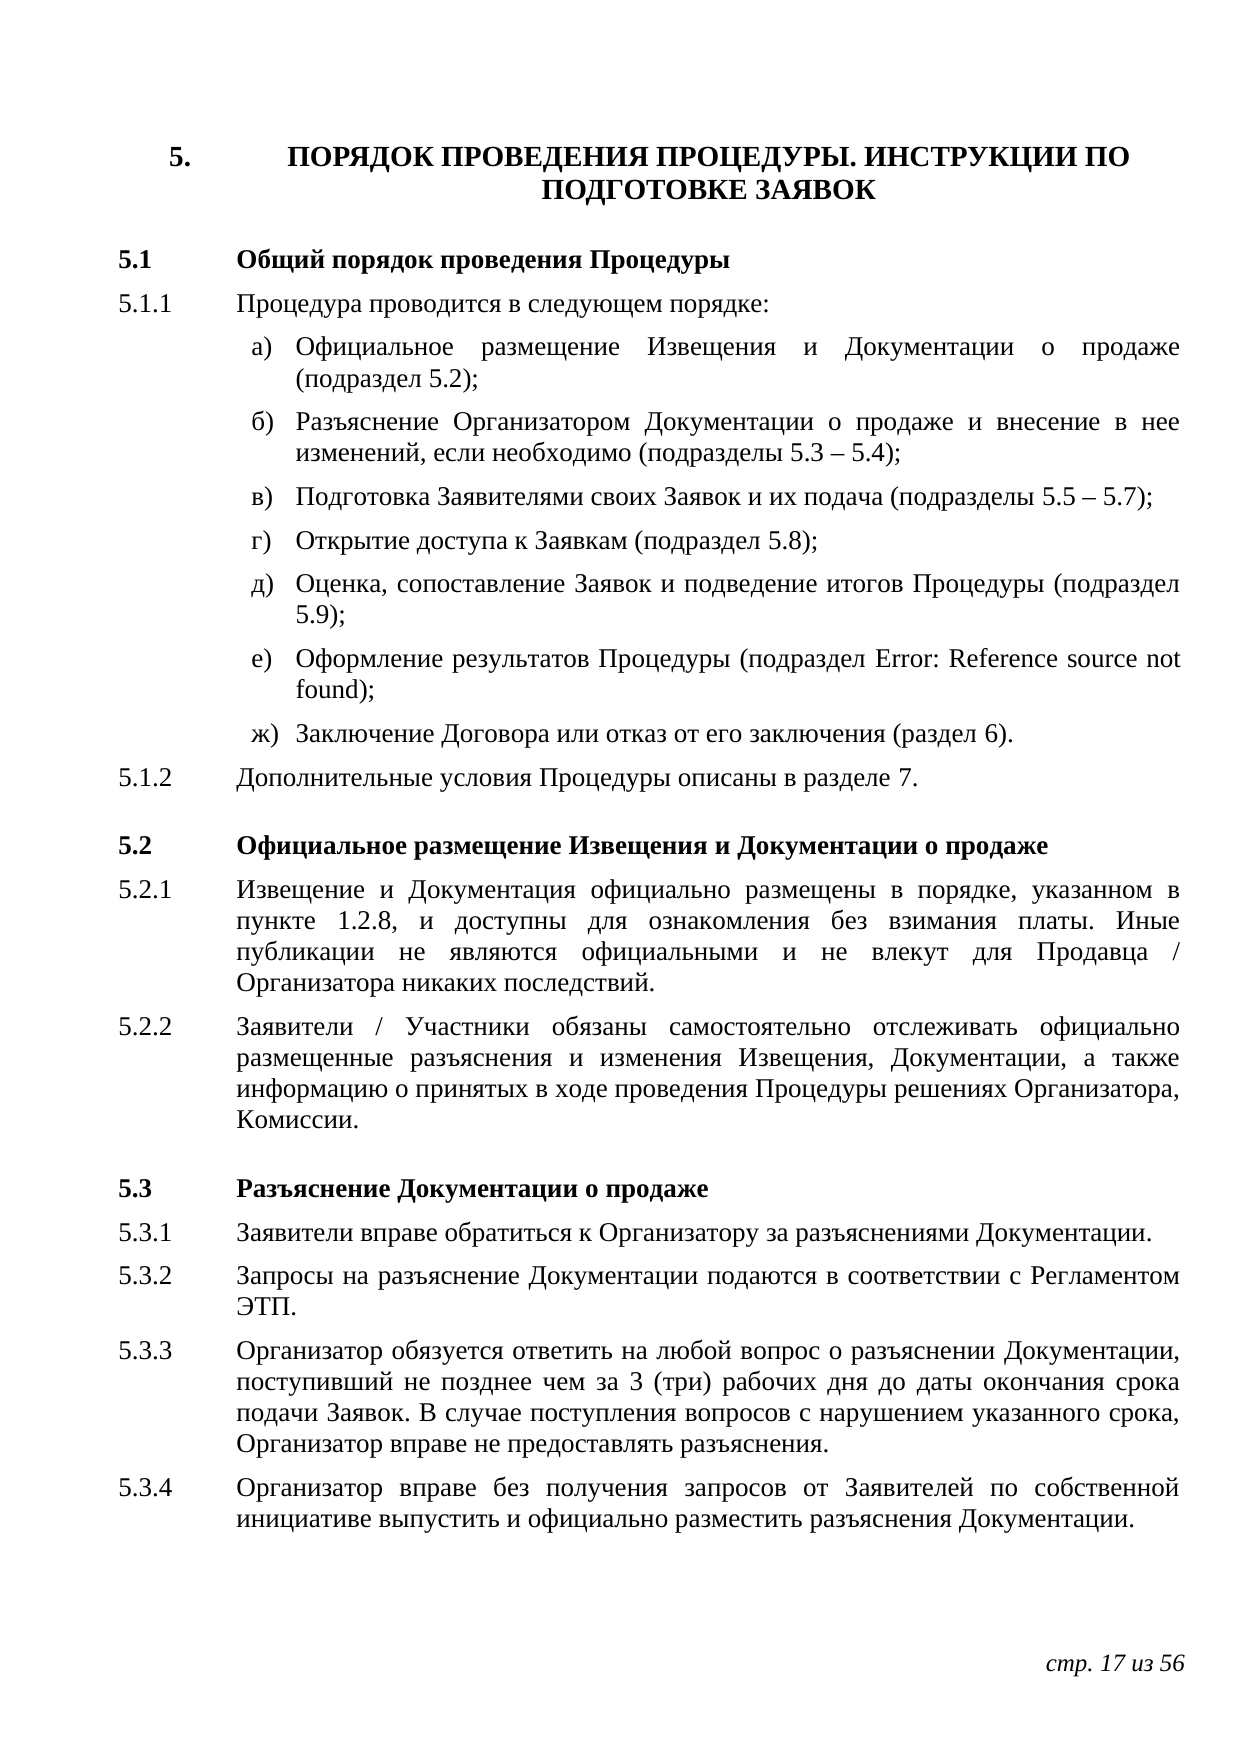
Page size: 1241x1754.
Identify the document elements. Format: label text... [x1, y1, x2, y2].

subtitle Общий порядок проведения Процедуры [118, 243, 1181, 274]
text Заявители / Участники обязаны самостоятельно отслеживать официально размещенные разъяснения и изменения Извещения, Документации, а также информацию о принятых в ходе проведения Процедуры решениях Организатора, Комиссии. [118, 1010, 1181, 1134]
text Оценка, сопоставление Заявок и подведение итогов Процедуры (подраздел 5.9); [251, 567, 1181, 630]
text Официальное размещение Извещения и Документации о продаже (подраздел 5.2); [251, 331, 1181, 393]
subtitle Официальное размещение Извещения и Документации о продаже [118, 829, 1181, 860]
text Разъяснение Организатором Документации о продаже и внесение в нее изменений, если необходимо (подразделы 5.3 – 5.4); [251, 405, 1181, 468]
text Подготовка Заявителями своих Заявок и их подача (подразделы 5.5 – 5.7); [251, 480, 1181, 511]
text Извещение и Документация официально размещены в порядке, указанном в пункте 1.2.8, и доступны для ознакомления без взимания платы. Иные публикации не являются официальными и не влекут для Продавца / Организатора никаких последствий. [118, 873, 1181, 997]
text Запросы на разъяснение Документации подаются в соответствии с Регламентом ЭТП. [118, 1259, 1181, 1322]
text Заявители вправе обратиться к Организатору за разъяснениями Документации. [118, 1216, 1181, 1247]
text Организатор обязуется ответить на любой вопрос о разъяснении Документации, поступивший не позднее чем за 3 (три) рабочих дня до даты окончания срока подачи Заявок. В случае поступления вопросов с нарушением указанного срока, Организатор вправе не предоставлять разъяснения. [118, 1334, 1181, 1459]
text Дополнительные условия Процедуры описаны в разделе 7. [118, 761, 1181, 792]
text Заключение Договора или отказ от его заключения (раздел 6). [251, 717, 1181, 748]
text Процедура проводится в следующем порядке: [118, 287, 1181, 318]
subtitle ПОРЯДОК ПРОВЕДЕНИЯ ПРОЦЕДУРЫ. ИНСТРУКЦИИ ПО ПОДГОТОВКЕ ЗАЯВОК [118, 139, 1181, 206]
text Открытие доступа к Заявкам (подраздел 5.8); [251, 524, 1181, 555]
text Организатор вправе без получения запросов от Заявителей по собственной инициативе выпустить и официально разместить разъяснения Документации. [118, 1471, 1181, 1533]
subtitle Разъяснение Документации о продаже [118, 1172, 1181, 1203]
